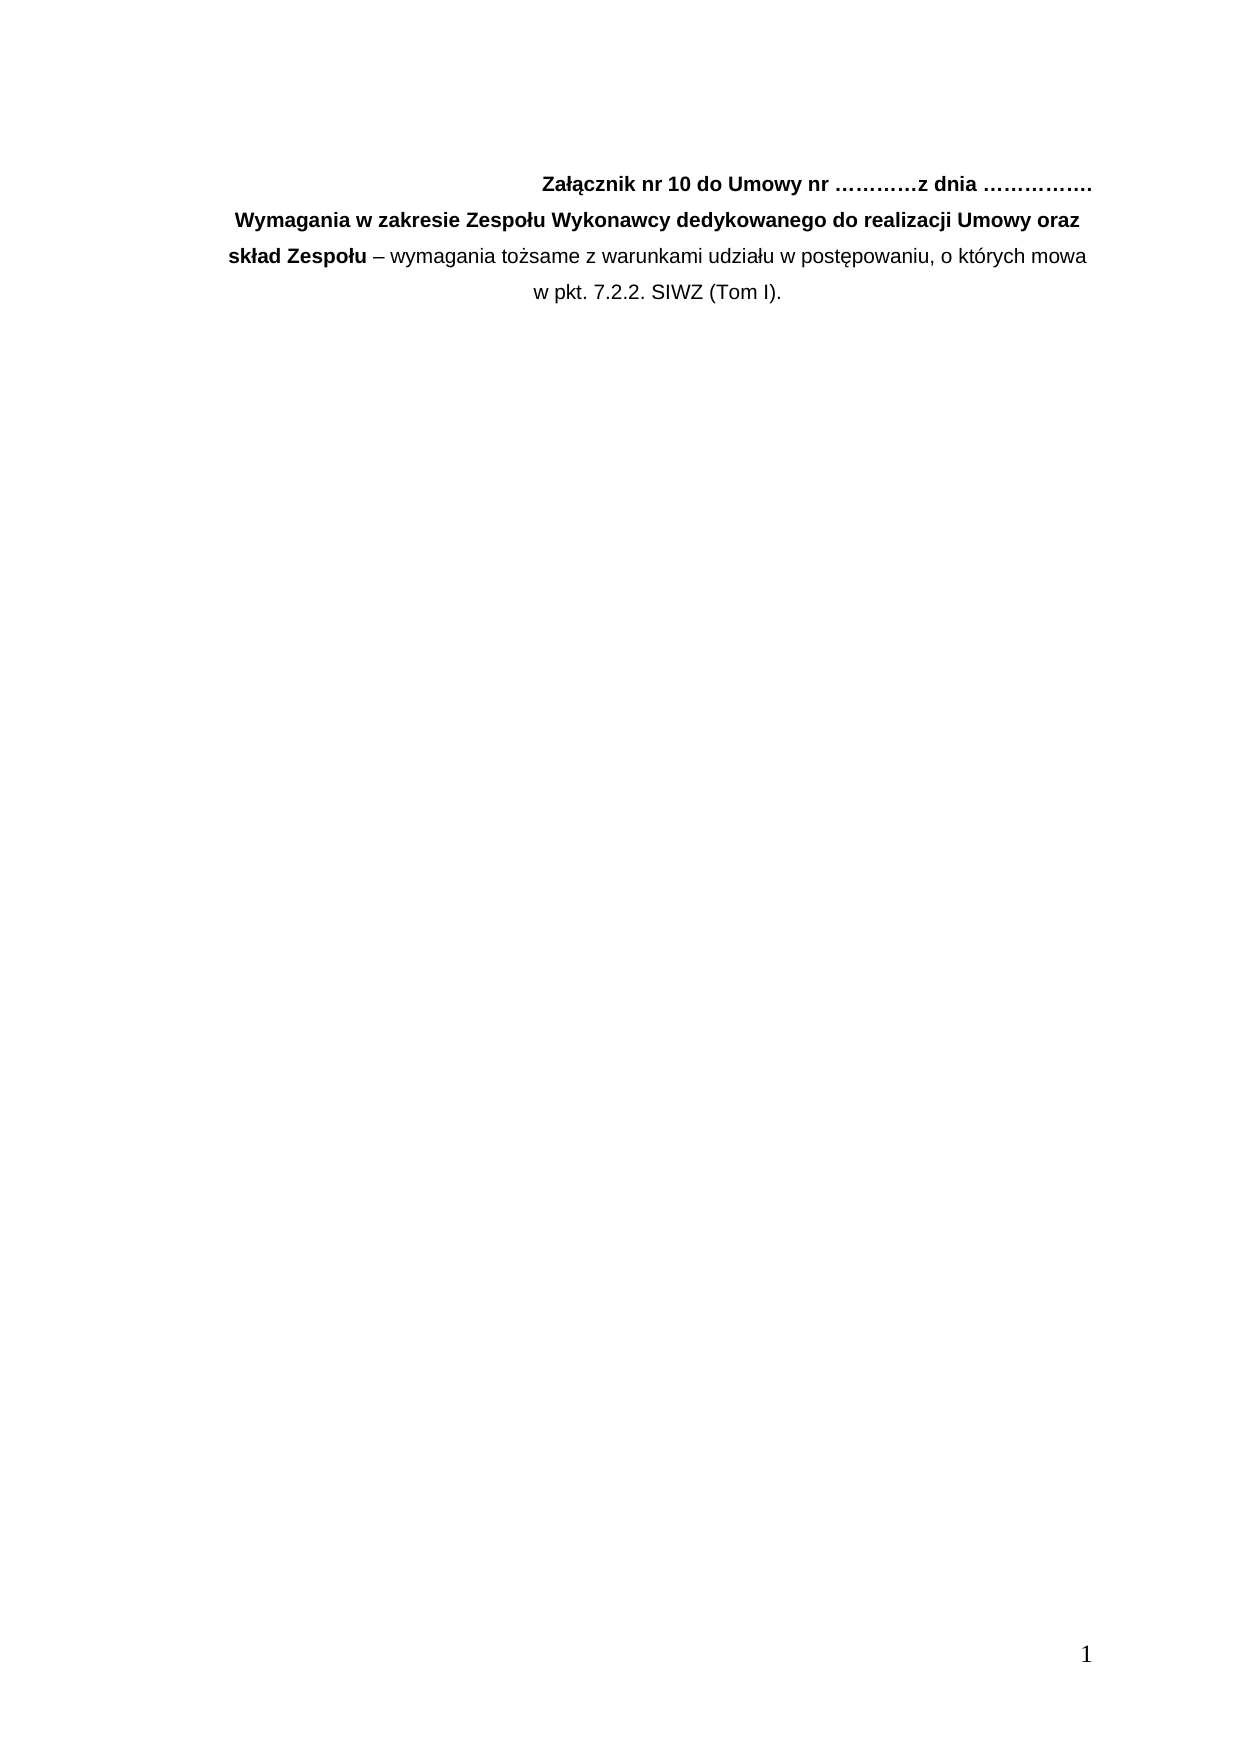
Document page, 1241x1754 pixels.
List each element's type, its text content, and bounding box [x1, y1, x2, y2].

text Załącznik nr 10 do Umowy nr …………z dnia ……………. [148, 172, 1092, 196]
text Wymagania w zakresie Zespołu Wykonawcy dedykowanego do realizacji Umowy oraz skład Zespołu – wymagania tożsame z warunkami udziału w postępowaniu, o których mowa w pkt. 7.2.2. SIWZ (Tom I). [223, 208, 1092, 303]
